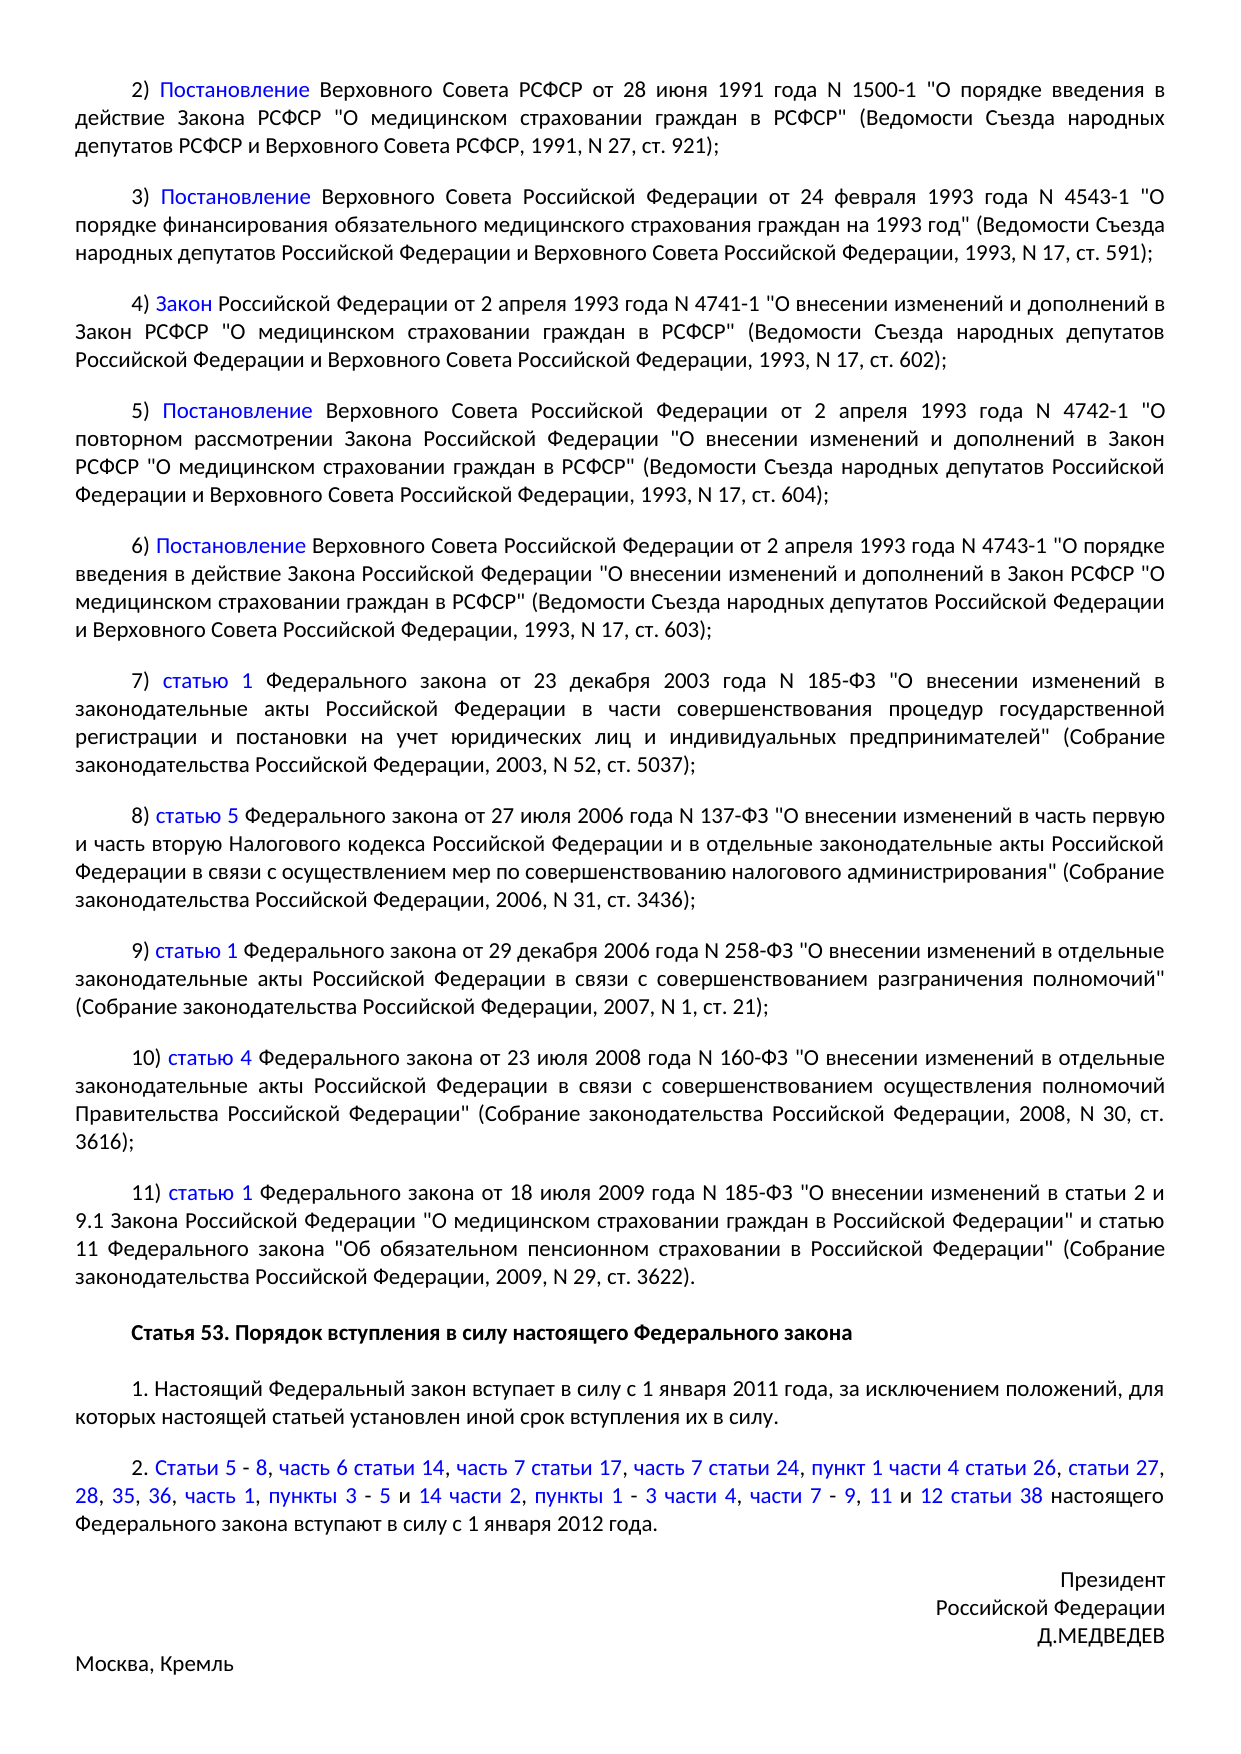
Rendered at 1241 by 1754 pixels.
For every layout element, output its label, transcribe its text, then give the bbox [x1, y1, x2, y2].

text 5) Постановление Верховного Совета Российской Федерации от 2 апреля 1993 года N 4742-1 "О повторном рассмотрении Закона Российской Федерации "О внесении изменений и дополнений в Закон РСФСР "О медицинском страховании граждан в РСФСР" (Ведомости Съезда народных депутатов Российской Федерации и Верховного Совета Российской Федерации, 1993, N 17, ст. 604); [75, 396, 1165, 508]
text 7) статью 1 Федерального закона от 23 декабря 2003 года N 185-ФЗ "О внесении изменений в законодательные акты Российской Федерации в части совершенствования процедур государственной регистрации и постановки на учет юридических лиц и индивидуальных предпринимателей" (Собрание законодательства Российской Федерации, 2003, N 52, ст. 5037); [75, 666, 1165, 778]
text 4) Закон Российской Федерации от 2 апреля 1993 года N 4741-1 "О внесении изменений и дополнений в Закон РСФСР "О медицинском страховании граждан в РСФСР" (Ведомости Съезда народных депутатов Российской Федерации и Верховного Совета Российской Федерации, 1993, N 17, ст. 602); [75, 289, 1165, 373]
text 9) статью 1 Федерального закона от 29 декабря 2006 года N 258-ФЗ "О внесении изменений в отдельные законодательные акты Российской Федерации в связи с совершенствованием разграничения полномочий" (Собрание законодательства Российской Федерации, 2007, N 1, ст. 21); [75, 936, 1165, 1020]
text 10) статью 4 Федерального закона от 23 июля 2008 года N 160-ФЗ "О внесении изменений в отдельные законодательные акты Российской Федерации в связи с совершенствованием осуществления полномочий Правительства Российской Федерации" (Собрание законодательства Российской Федерации, 2008, N 30, ст. 3616); [75, 1043, 1165, 1155]
text 3) Постановление Верховного Совета Российской Федерации от 24 февраля 1993 года N 4543-1 "О порядке финансирования обязательного медицинского страхования граждан на 1993 год" (Ведомости Съезда народных депутатов Российской Федерации и Верховного Совета Российской Федерации, 1993, N 17, ст. 591); [75, 182, 1165, 266]
text 11) статью 1 Федерального закона от 18 июля 2009 года N 185-ФЗ "О внесении изменений в статьи 2 и 9.1 Закона Российской Федерации "О медицинском страховании граждан в Российской Федерации" и статью 11 Федерального закона "Об обязательном пенсионном страховании в Российской Федерации" (Собрание законодательства Российской Федерации, 2009, N 29, ст. 3622). [75, 1178, 1165, 1290]
text 2) Постановление Верховного Совета РСФСР от 28 июня 1991 года N 1500-1 "О порядке введения в действие Закона РСФСР "О медицинском страховании граждан в РСФСР" (Ведомости Съезда народных депутатов РСФСР и Верховного Совета РСФСР, 1991, N 27, ст. 921); [75, 75, 1165, 159]
text Российской Федерации [75, 1593, 1165, 1621]
text 1. Настоящий Федеральный закон вступает в силу с 1 января 2011 года, за исключением положений, для которых настоящей статьей установлен иной срок вступления их в силу. [75, 1374, 1165, 1430]
text 6) Постановление Верховного Совета Российской Федерации от 2 апреля 1993 года N 4743-1 "О порядке введения в действие Закона Российской Федерации "О внесении изменений и дополнений в Закон РСФСР "О медицинском страховании граждан в РСФСР" (Ведомости Съезда народных депутатов Российской Федерации и Верховного Совета Российской Федерации, 1993, N 17, ст. 603); [75, 531, 1165, 643]
text 2. Статьи 5 - 8, часть 6 статьи 14, часть 7 статьи 17, часть 7 статьи 24, пункт 1 части 4 статьи 26, статьи 27, 28, 35, 36, часть 1, пункты 3 - 5 и 14 части 2, пункты 1 - 3 части 4, части 7 - 9, 11 и 12 статьи 38 настоящего Федерального закона вступают в силу с 1 января 2012 года. [75, 1453, 1165, 1537]
text Москва, Кремль [75, 1649, 1165, 1677]
text Д.МЕДВЕДЕВ [75, 1621, 1165, 1649]
text Президент [75, 1565, 1165, 1593]
title Статья 53. Порядок вступления в силу настоящего Федерального закона [75, 1318, 1165, 1346]
text 8) статью 5 Федерального закона от 27 июля 2006 года N 137-ФЗ "О внесении изменений в часть первую и часть вторую Налогового кодекса Российской Федерации и в отдельные законодательные акты Российской Федерации в связи с осуществлением мер по совершенствованию налогового администрирования" (Собрание законодательства Российской Федерации, 2006, N 31, ст. 3436); [75, 801, 1165, 913]
